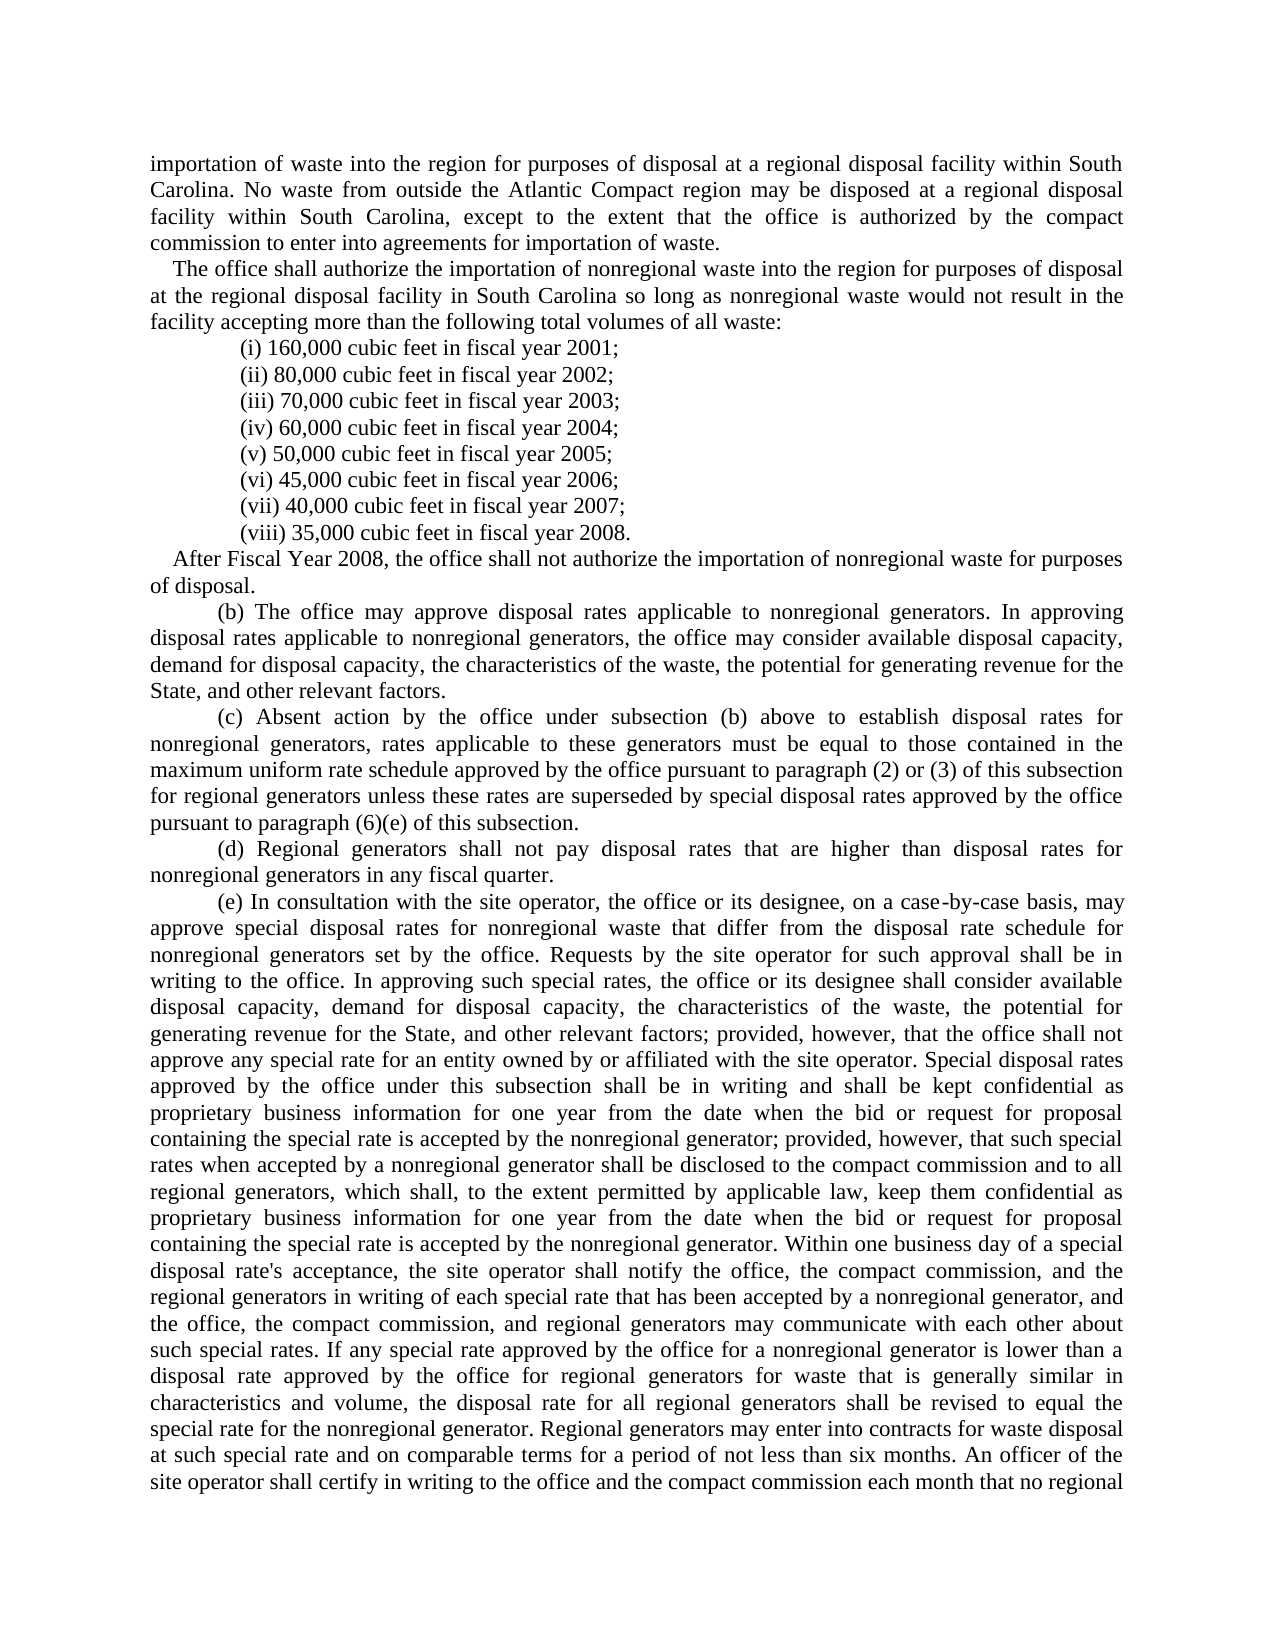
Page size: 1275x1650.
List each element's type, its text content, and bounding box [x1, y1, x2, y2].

text (v) 50,000 cubic feet in fiscal year 2005; [150, 440, 1125, 466]
text (iv) 60,000 cubic feet in fiscal year 2004; [150, 413, 1125, 440]
text (d) Regional generators shall not pay disposal rates that are higher than disposal rates for nonregional generators in any fiscal quarter. [150, 835, 1125, 888]
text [150, 150, 1125, 255]
text (b) The office may approve disposal rates applicable to nonregional generators. In approving disposal rates applicable to nonregional generators, the office may consider available disposal capacity, demand for disposal capacity, the characteristics of the waste, the potential for generating revenue for the State, and other relevant factors. [150, 598, 1125, 703]
text (i) 160,000 cubic feet in fiscal year 2001; [150, 334, 1125, 361]
text (iii) 70,000 cubic feet in fiscal year 2003; [150, 387, 1125, 413]
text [150, 888, 1125, 1494]
text (c) Absent action by the office under subsection (b) above to establish disposal rates for nonregional generators, rates applicable to these generators must be equal to those contained in the maximum uniform rate schedule approved by the office pursuant to paragraph (2) or (3) of this subsection for regional generators unless these rates are superseded by special disposal rates approved by the office pursuant to paragraph (6)(e) of this subsection. [150, 703, 1125, 835]
text (ii) 80,000 cubic feet in fiscal year 2002; [150, 361, 1125, 387]
text (vi) 45,000 cubic feet in fiscal year 2006; [150, 466, 1125, 493]
text (viii) 35,000 cubic feet in fiscal year 2008. [150, 519, 1125, 545]
text (vii) 40,000 cubic feet in fiscal year 2007; [150, 493, 1125, 519]
text The office shall authorize the importation of nonregional waste into the region for purposes of disposal at the regional disposal facility in South Carolina so long as nonregional waste would not result in the facility accepting more than the following total volumes of all waste: [150, 255, 1125, 334]
text After Fiscal Year 2008, the office shall not authorize the importation of nonregional waste for purposes of disposal. [150, 545, 1125, 598]
